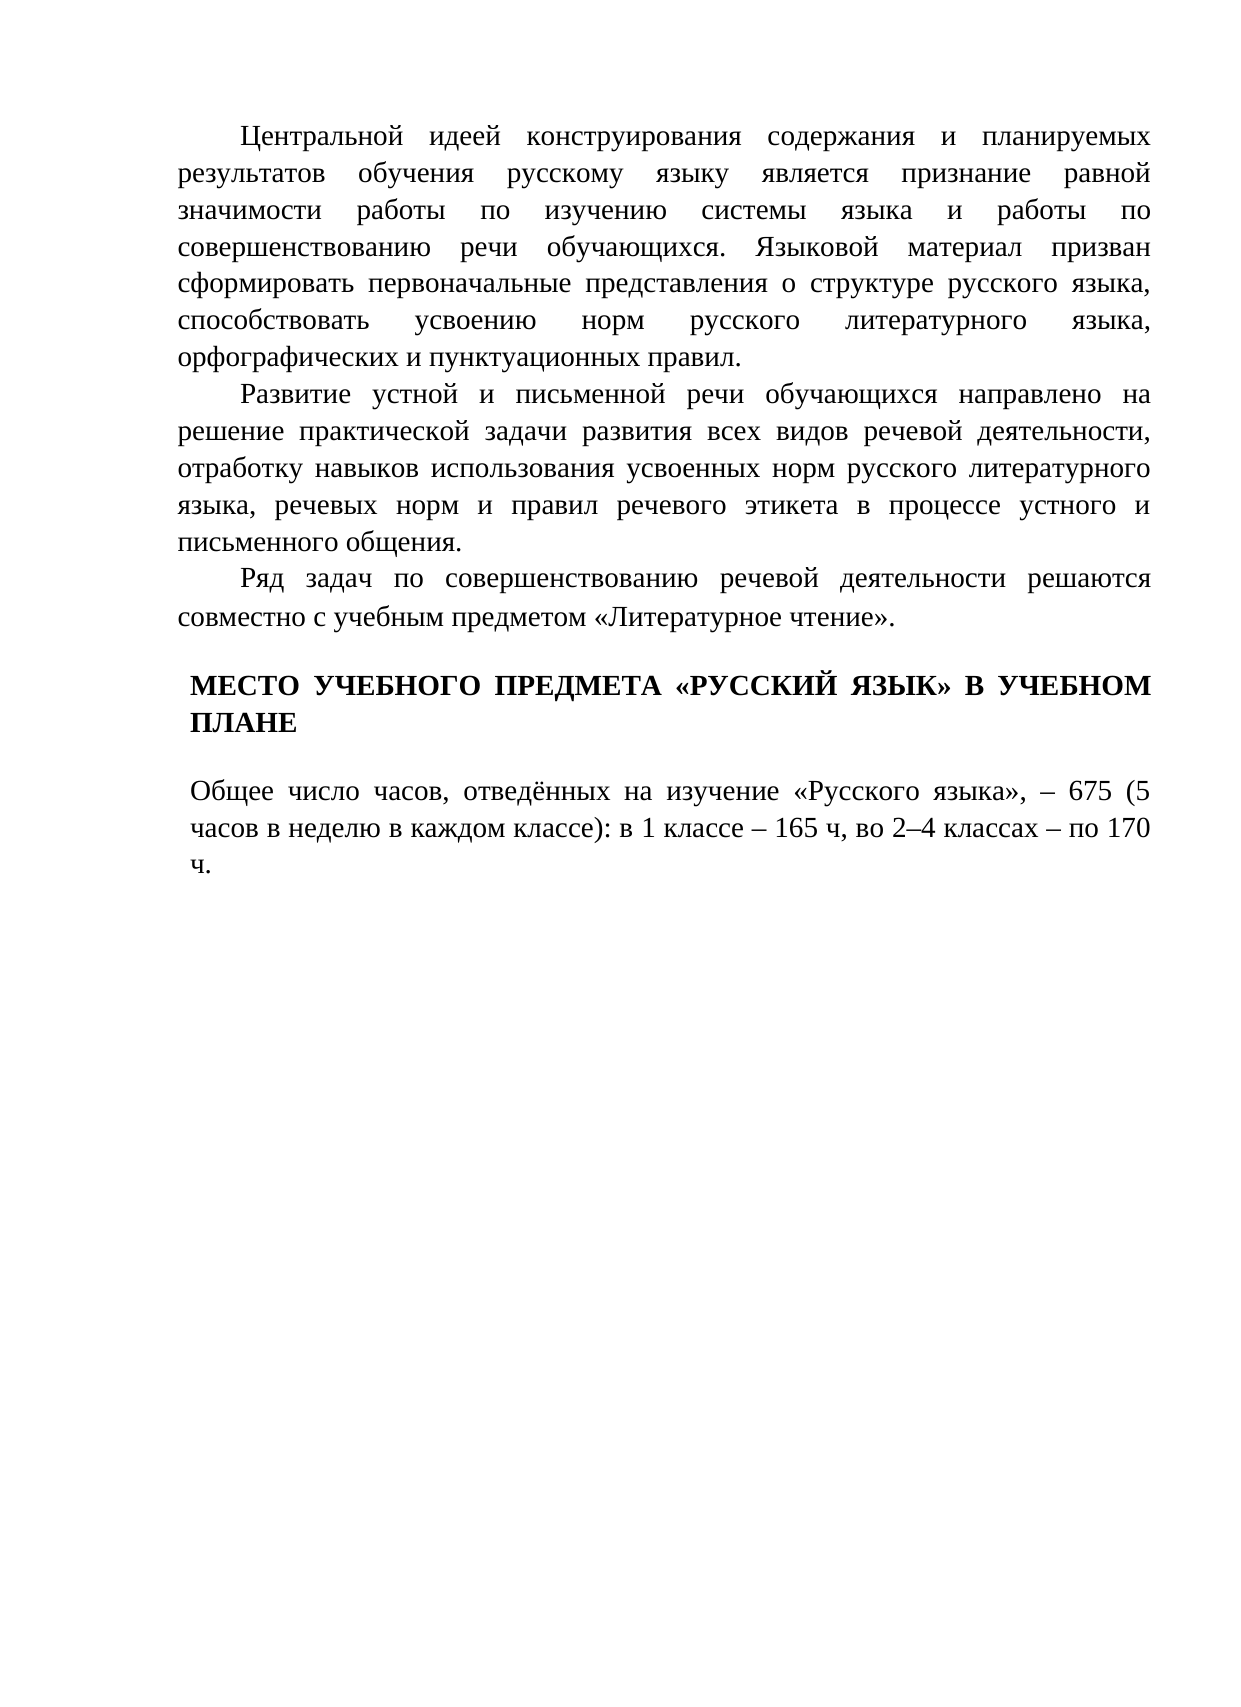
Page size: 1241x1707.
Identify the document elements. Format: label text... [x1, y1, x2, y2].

text Общее число часов, отведённых на изучение «Русского языка», – 675 (5 часов в неделю в каждом классе): в 1 классе – 165 ч, во 2–4 классах – по 170 ч. [190, 773, 1152, 880]
text Развитие устной и письменной речи обучающихся направлено на решение практической задачи развития всех видов речевой деятельности, отработку навыков использования усвоенных норм русского литературного языка, речевых норм и правил речевого этикета в процессе устного и письменного общения. [177, 376, 1152, 557]
text Центральной идеей конструирования содержания и планируемых результатов обучения русскому языку является признание равной значимости работы по изучению системы языка и работы по совершенствованию речи обучающихся. Языковой материал призван сформировать первоначальные представления о структуре русского языка, способствовать усвоению норм русского литературного языка, орфографических и пунктуационных правил. [177, 118, 1152, 373]
text Ряд задач по совершенствованию речевой деятельности решаются совместно с учебным предметом «Литературное чтение». [177, 561, 1152, 633]
text МЕСТО УЧЕБНОГО ПРЕДМЕТА «РУССКИЙ ЯЗЫК» В УЧЕБНОМ ПЛАНЕ [190, 668, 1152, 739]
